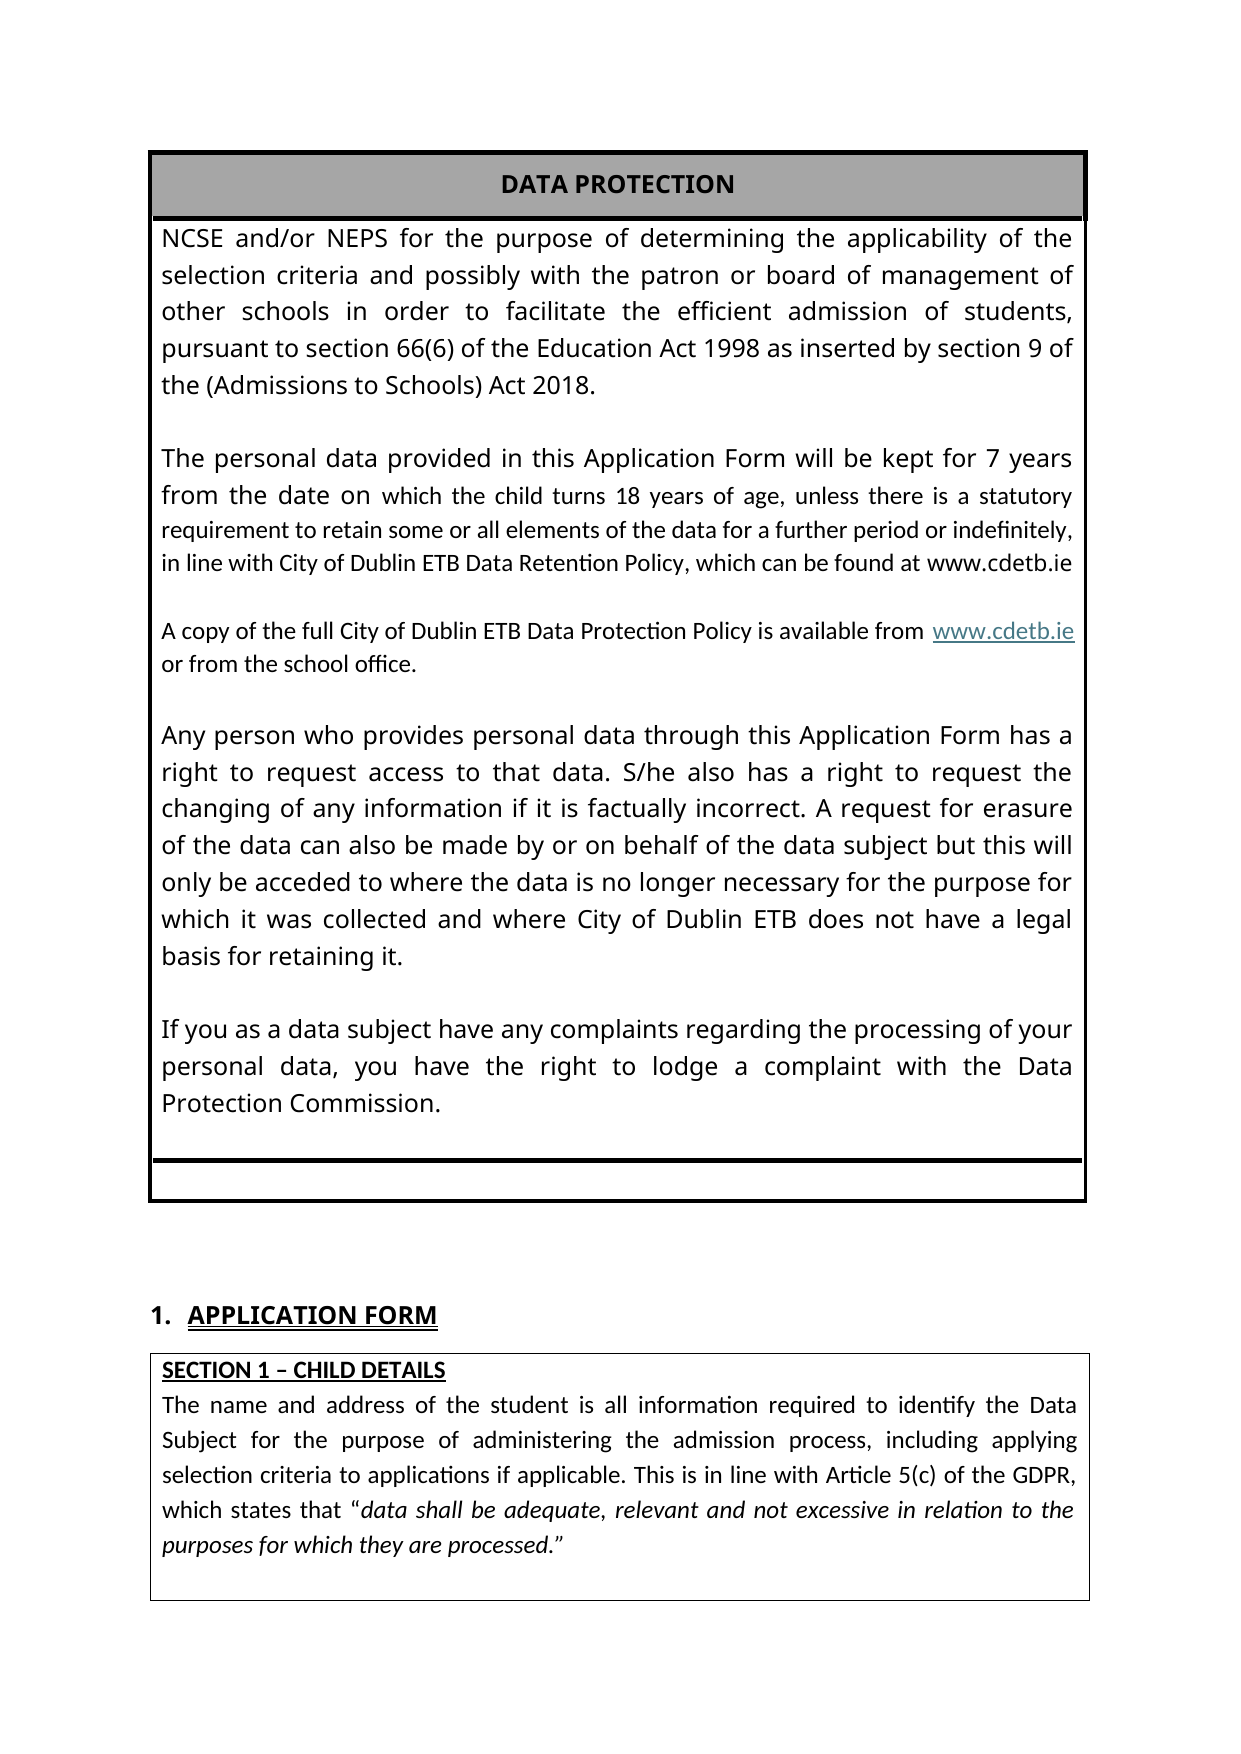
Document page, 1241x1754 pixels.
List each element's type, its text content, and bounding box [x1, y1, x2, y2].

table_cell [152, 1158, 1084, 1199]
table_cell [152, 216, 1084, 1158]
table_header DATA PROTECTION [152, 155, 1083, 216]
list APPLICATION FORM [150, 1297, 1090, 1332]
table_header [151, 1354, 1089, 1599]
